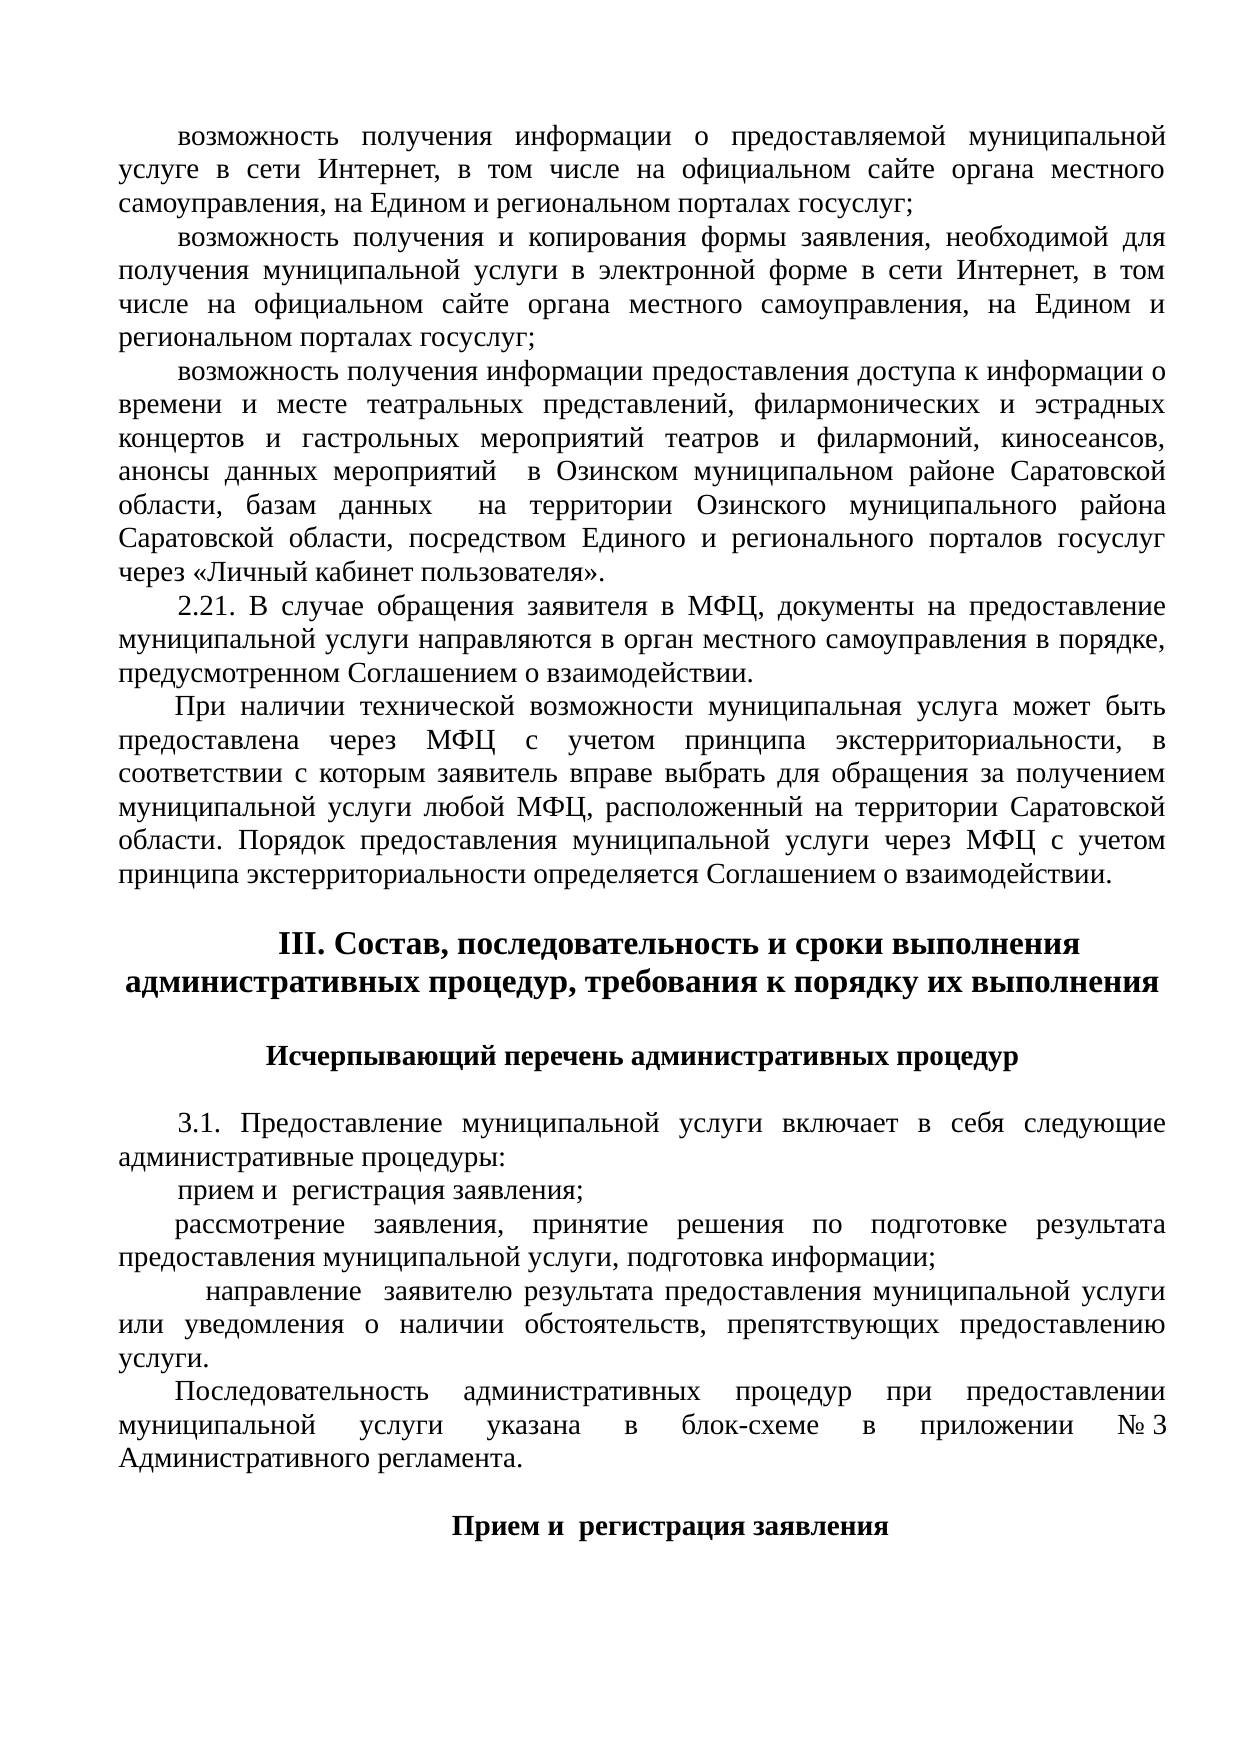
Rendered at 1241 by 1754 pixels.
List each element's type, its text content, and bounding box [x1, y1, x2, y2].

text При наличии технической возможности муниципальная услуга может быть предоставлена через МФЦ с учетом принципа экстерриториальности, в соответствии с которым заявитель вправе выбрать для обращения за получением муниципальной услуги любой МФЦ, расположенный на территории Саратовской области. Порядок предоставления муниципальной услуги через МФЦ с учетом принципа экстерриториальности определяется Соглашением о взаимодействии. [118, 688, 1167, 889]
text Исчерпывающий перечень административных процедур [118, 1038, 1167, 1072]
text возможность получения информации о предоставляемой муниципальной услуге в сети Интернет, в том числе на официальном сайте органа местного самоуправления, на Едином и региональном порталах госуслуг; [118, 118, 1167, 219]
text прием и регистрация заявления; [118, 1172, 1167, 1206]
text 2.21. В случае обращения заявителя в МФЦ, документы на предоставление муниципальной услуги направляются в орган местного самоуправления в порядке, предусмотренном Соглашением о взаимодействии. [118, 588, 1167, 688]
text 3.1. Предоставление муниципальной услуги включает в себя следующие административные процедуры: [118, 1105, 1167, 1172]
text III. Состав, последовательность и сроки выполнения административных процедур, требования к порядку их выполнения [118, 923, 1167, 1000]
text направление заявителю результата предоставления муниципальной услуги или уведомления о наличии обстоятельств, препятствующих предоставлению услуги. [118, 1273, 1167, 1373]
text рассмотрение заявления, принятие решения по подготовке результата предоставления муниципальной услуги, подготовка информации; [118, 1206, 1167, 1273]
text возможность получения информации предоставления доступа к информации о времени и месте театральных представлений, филармонических и эстрадных концертов и гастрольных мероприятий театров и филармоний, киносеансов, анонсы данных мероприятий в Озинском муниципальном районе Саратовской области, базам данных на территории Озинского муниципального района Саратовской области, посредством Единого и регионального порталов госуслуг через «Личный кабинет пользователя». [118, 353, 1167, 588]
text возможность получения и копирования формы заявления, необходимой для получения муниципальной услуги в электронной форме в сети Интернет, в том числе на официальном сайте органа местного самоуправления, на Едином и региональном порталах госуслуг; [118, 219, 1167, 353]
text Последовательность административных процедур при предоставлении муниципальной услуги указана в блок-схеме в приложении № 3 Административного регламента. [118, 1373, 1167, 1474]
text Прием и регистрация заявления [118, 1508, 1167, 1541]
